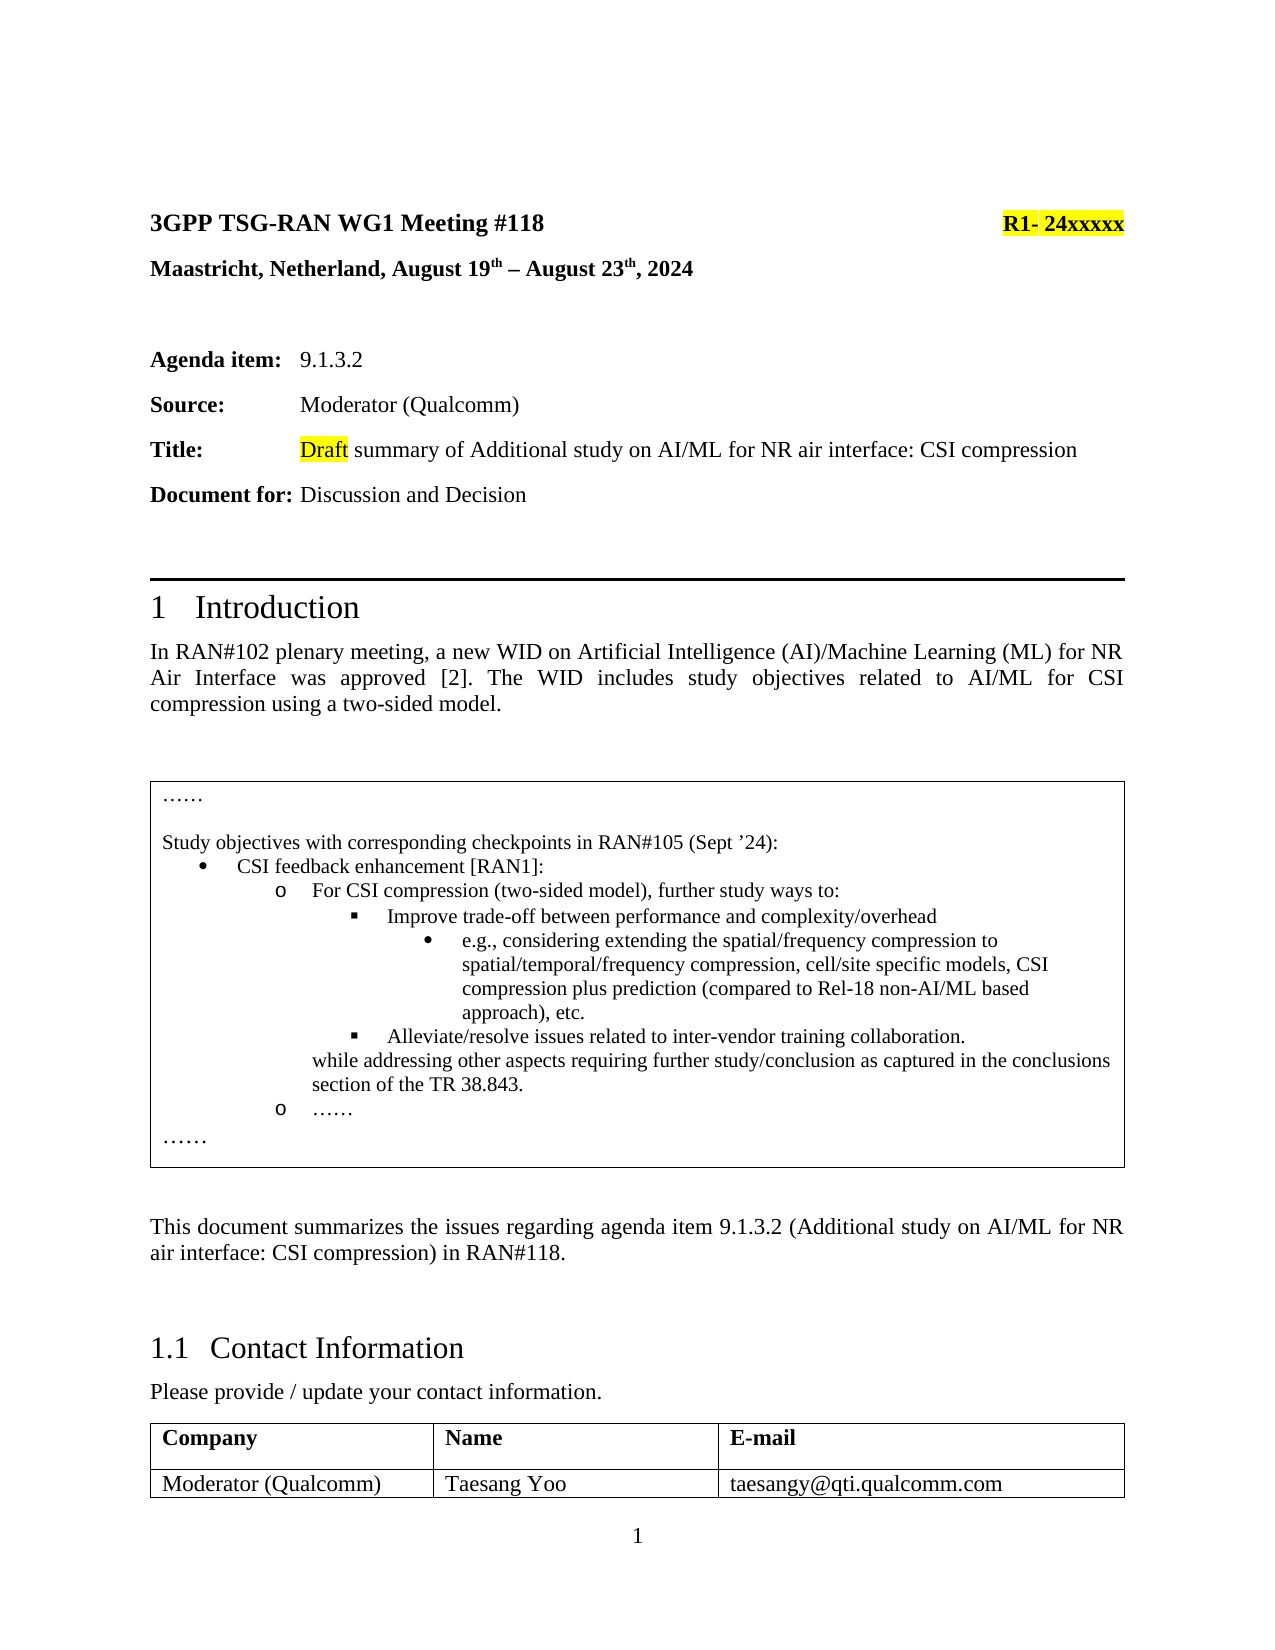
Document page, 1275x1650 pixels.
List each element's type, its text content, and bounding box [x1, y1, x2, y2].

text Please provide / update your contact information. [150, 1378, 1125, 1404]
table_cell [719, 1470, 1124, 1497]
text 3GPP TSG-RAN WG1 Meeting #118 R1- 24xxxxx [150, 208, 1125, 237]
text This document summarizes the issues regarding agenda item 9.1.3.2 (Additional study on AI/ML for NR air interface: CSI compression) in RAN#118. [150, 1213, 1125, 1266]
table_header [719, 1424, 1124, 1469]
text In RAN#102 plenary meeting, a new WID on Artificial Intelligence (AI)/Machine Learning (ML) for NR Air Interface was approved [2]. The WID includes study objectives related to AI/ML for CSI compression using a two-sided model. [150, 638, 1125, 717]
text Agenda item: 9.1.3.2 [150, 346, 1125, 372]
subtitle Introduction [150, 581, 1125, 625]
text Source: Moderator (Qualcomm) [150, 391, 1125, 417]
text Title: Draft summary of Additional study on AI/ML for NR air interface: CSI compression [348, 436, 1125, 462]
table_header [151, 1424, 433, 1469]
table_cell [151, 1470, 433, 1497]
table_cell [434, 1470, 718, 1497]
text Document for: Discussion and Decision [150, 481, 1125, 507]
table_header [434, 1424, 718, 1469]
text Maastricht, Netherland, August 19th – August 23th, 2024 [150, 256, 1125, 282]
subtitle Contact Information [150, 1330, 1125, 1366]
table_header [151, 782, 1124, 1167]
